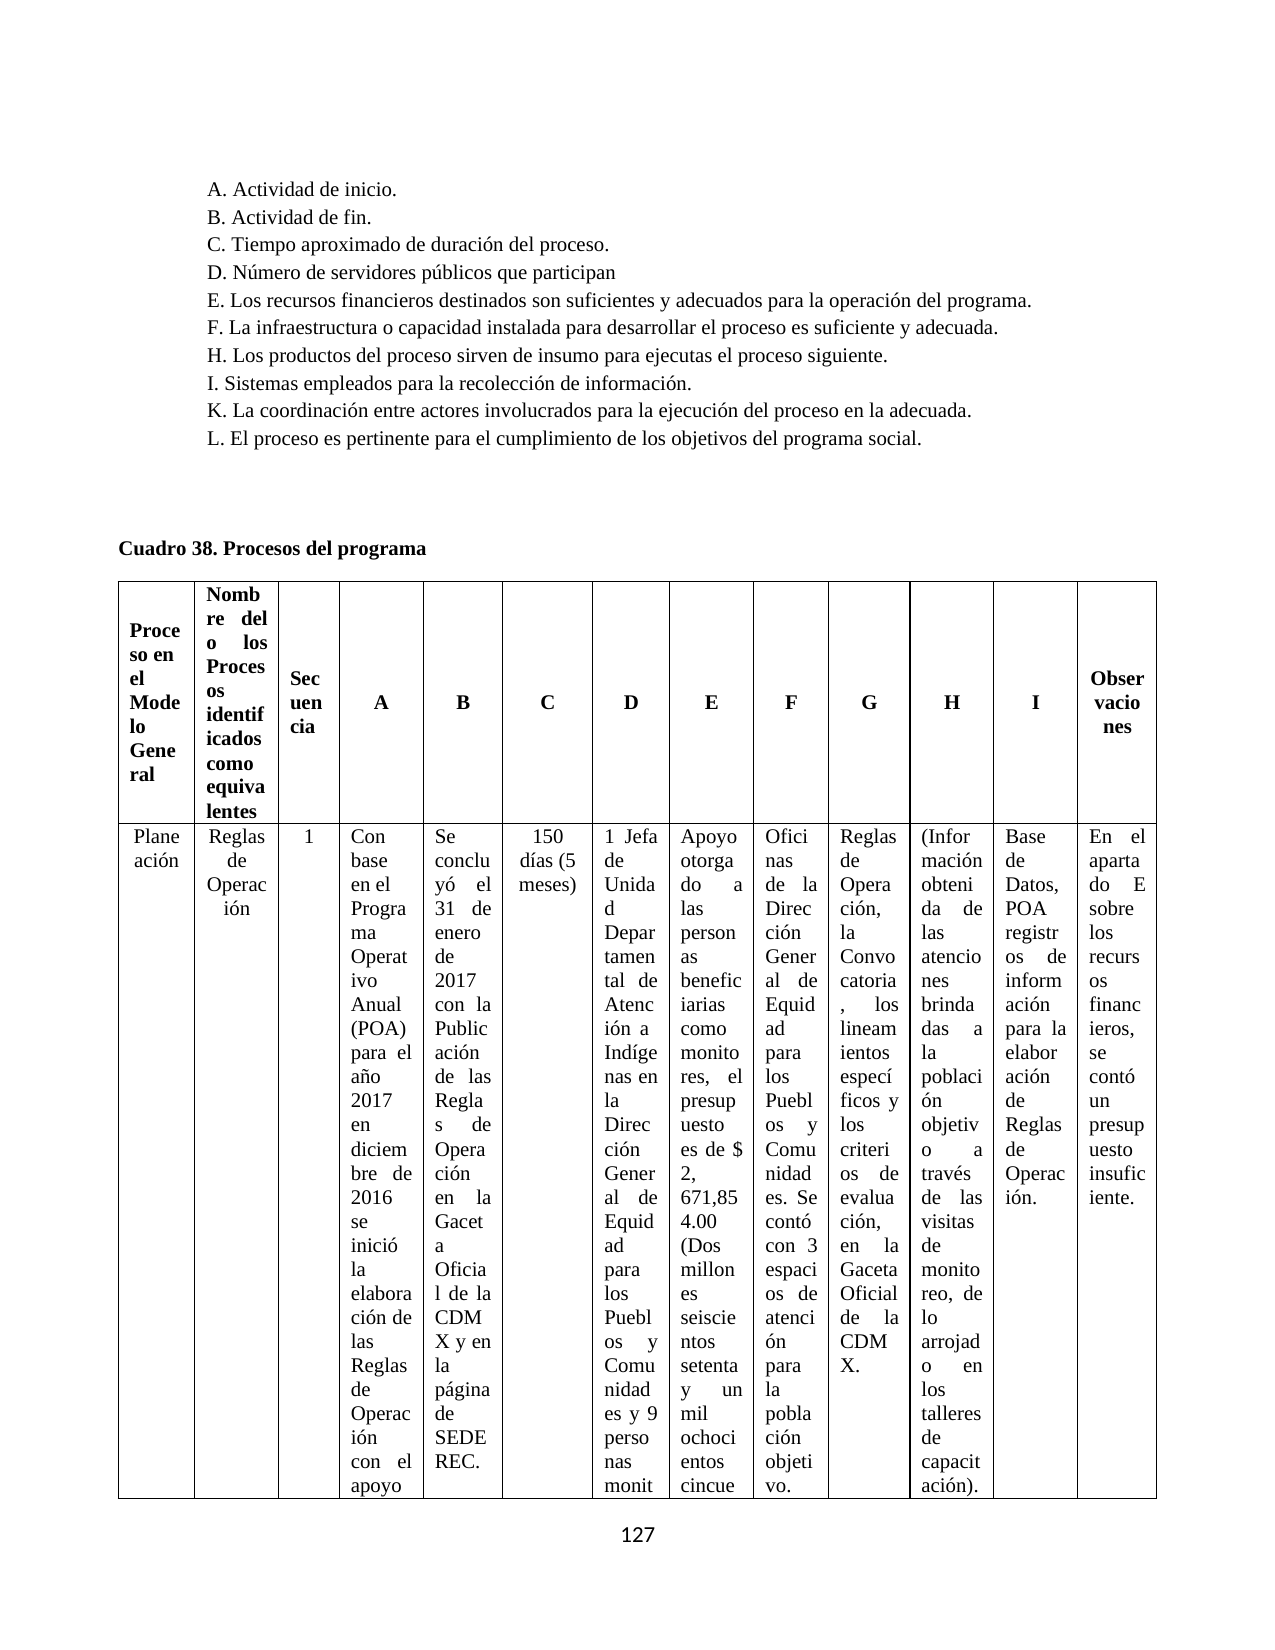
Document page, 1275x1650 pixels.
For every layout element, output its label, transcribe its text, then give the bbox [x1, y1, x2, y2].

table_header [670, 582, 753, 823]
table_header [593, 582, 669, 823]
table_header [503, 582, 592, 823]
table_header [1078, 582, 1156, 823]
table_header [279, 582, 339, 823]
text Cuadro 38. Procesos del programa [118, 536, 1157, 560]
text H. Los productos del proceso sirven de insumo para ejecutas el proceso siguiente. [207, 343, 1157, 367]
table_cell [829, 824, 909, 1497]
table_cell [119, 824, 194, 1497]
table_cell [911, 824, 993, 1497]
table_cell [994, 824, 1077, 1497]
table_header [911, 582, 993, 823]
text I. Sistemas empleados para la recolección de información. [207, 370, 1157, 394]
text C. Tiempo aproximado de duración del proceso. [207, 232, 1157, 256]
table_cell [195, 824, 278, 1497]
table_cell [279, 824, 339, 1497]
text A. Actividad de inicio. [207, 177, 1157, 201]
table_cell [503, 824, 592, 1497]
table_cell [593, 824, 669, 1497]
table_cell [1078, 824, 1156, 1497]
text B. Actividad de fin. [207, 205, 1157, 229]
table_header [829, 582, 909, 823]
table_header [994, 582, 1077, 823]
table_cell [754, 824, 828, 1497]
text E. Los recursos financieros destinados son suficientes y adecuados para la operación del programa. [207, 288, 1157, 312]
text K. La coordinación entre actores involucrados para la ejecución del proceso en la adecuada. [207, 398, 1157, 422]
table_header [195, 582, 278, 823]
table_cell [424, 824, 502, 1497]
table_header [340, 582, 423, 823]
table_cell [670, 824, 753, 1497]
text D. Número de servidores públicos que participan [207, 260, 1157, 284]
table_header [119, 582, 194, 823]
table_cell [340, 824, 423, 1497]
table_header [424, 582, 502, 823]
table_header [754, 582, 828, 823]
text F. La infraestructura o capacidad instalada para desarrollar el proceso es suficiente y adecuada. [207, 315, 1157, 339]
text L. El proceso es pertinente para el cumplimiento de los objetivos del programa social. [207, 426, 1157, 450]
